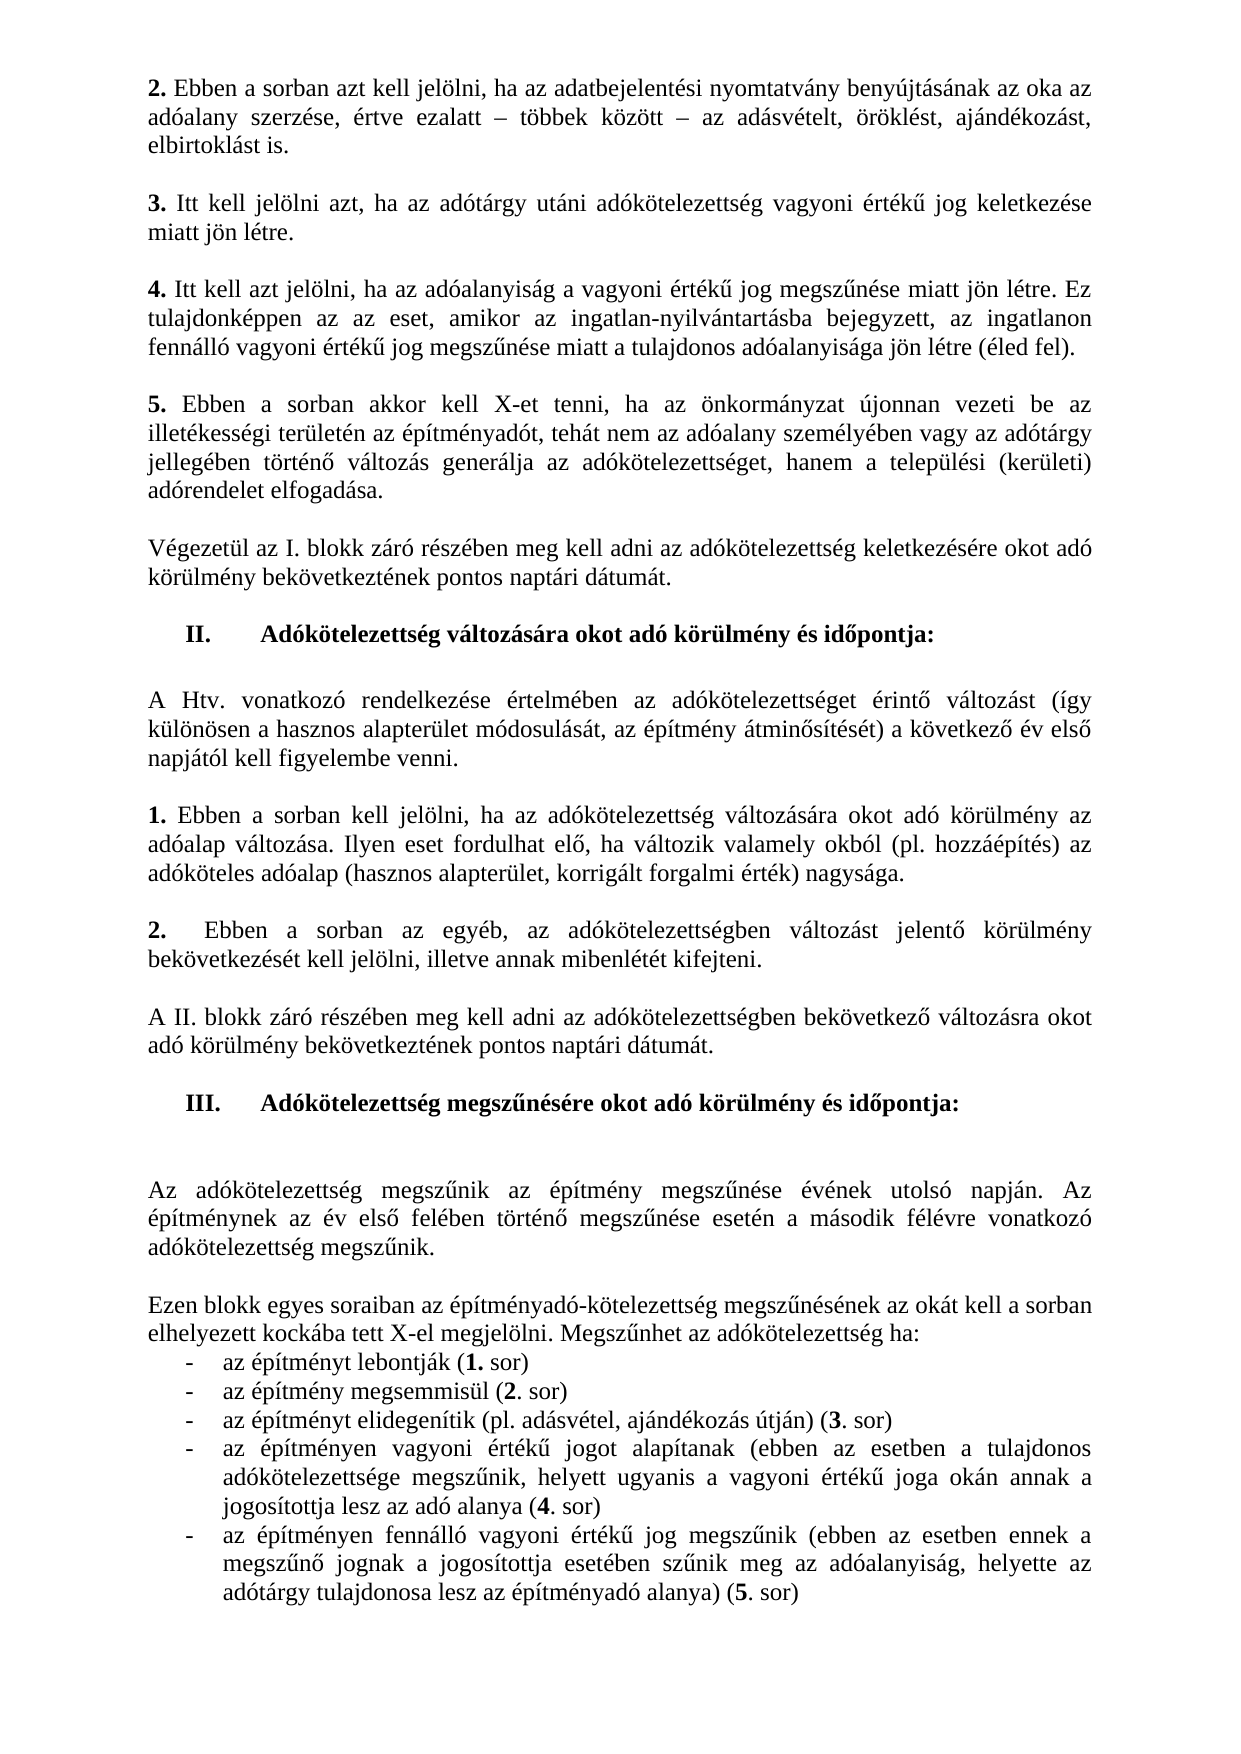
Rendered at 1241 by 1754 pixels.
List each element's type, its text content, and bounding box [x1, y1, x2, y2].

text 4. Itt kell azt jelölni, ha az adóalanyiság a vagyoni értékű jog megszűnése miatt jön létre. Ez tulajdonképpen az az eset, amikor az ingatlan-nyilvántartásba bejegyzett, az ingatlanon fennálló vagyoni értékű jog megszűnése miatt a tulajdonos adóalanyisága jön létre (éled fel). [148, 274, 1093, 361]
text 5. Ebben a sorban akkor kell X-et tenni, ha az önkormányzat újonnan vezeti be az illetékességi területén az építményadót, tehát nem az adóalany személyében vagy az adótárgy jellegében történő változás generálja az adókötelezettséget, hanem a települési (kerületi) adórendelet elfogadása. [148, 389, 1093, 504]
text 1. Ebben a sorban kell jelölni, ha az adókötelezettség változására okot adó körülmény az adóalap változása. Ilyen eset fordulhat elő, ha változik valamely okból (pl. hozzáépítés) az adóköteles adóalap (hasznos alapterület, korrigált forgalmi érték) nagysága. [148, 800, 1093, 887]
text 3. Itt kell jelölni azt, ha az adótárgy utáni adókötelezettség vagyoni értékű jog keletkezése miatt jön létre. [148, 188, 1093, 246]
list az építményen vagyoni értékű jogot alapítanak (ebben az esetben a tulajdonos adókötelezettsége megszűnik, helyett ugyanis a vagyoni értékű joga okán annak a jogosítottja lesz az adó alanya (4. sor) [185, 1433, 1093, 1520]
list az építményen fennálló vagyoni értékű jog megszűnik (ebben az esetben ennek a megszűnő jognak a jogosítottja esetében szűnik meg az adóalanyiság, helyette az adótárgy tulajdonosa lesz az építményadó alanya) (5. sor) [185, 1520, 1093, 1606]
text 2. Ebben a sorban azt kell jelölni, ha az adatbejelentési nyomtatvány benyújtásának az oka az adóalany szerzése, értve ezalatt – többek között – az adásvételt, öröklést, ajándékozást, elbirtoklást is. [148, 73, 1093, 159]
text Végezetül az I. blokk záró részében meg kell adni az adókötelezettség keletkezésére okot adó körülmény bekövetkeztének pontos naptári dátumát. [148, 533, 1093, 591]
text A II. blokk záró részében meg kell adni az adókötelezettségben bekövetkező változásra okot adó körülmény bekövetkeztének pontos naptári dátumát. [148, 1002, 1093, 1059]
list az építmény megsemmisül (2. sor) [185, 1376, 1093, 1405]
list Adókötelezettség megszűnésére okot adó körülmény és időpontja: [185, 1088, 1093, 1117]
text A Htv. vonatkozó rendelkezése értelmében az adókötelezettséget érintő változást (így különösen a hasznos alapterület módosulását, az építmény átminősítését) a következő év első napjától kell figyelembe venni. [148, 685, 1093, 772]
list Adókötelezettség változására okot adó körülmény és időpontja: [185, 619, 1093, 648]
list az építményt elidegenítik (pl. adásvétel, ajándékozás útján) (3. sor) [185, 1405, 1093, 1433]
text 2. Ebben a sorban az egyéb, az adókötelezettségben változást jelentő körülmény bekövetkezését kell jelölni, illetve annak mibenlétét kifejteni. [148, 915, 1093, 973]
text Az adókötelezettség megszűnik az építmény megszűnése évének utolsó napján. Az építménynek az év első felében történő megszűnése esetén a második félévre vonatkozó adókötelezettség megszűnik. [148, 1175, 1093, 1261]
text Ezen blokk egyes soraiban az építményadó-kötelezettség megszűnésének az okát kell a sorban elhelyezett kockába tett X-el megjelölni. Megszűnhet az adókötelezettség ha: [148, 1290, 1093, 1347]
list az építményt lebontják (1. sor) [185, 1347, 1093, 1376]
